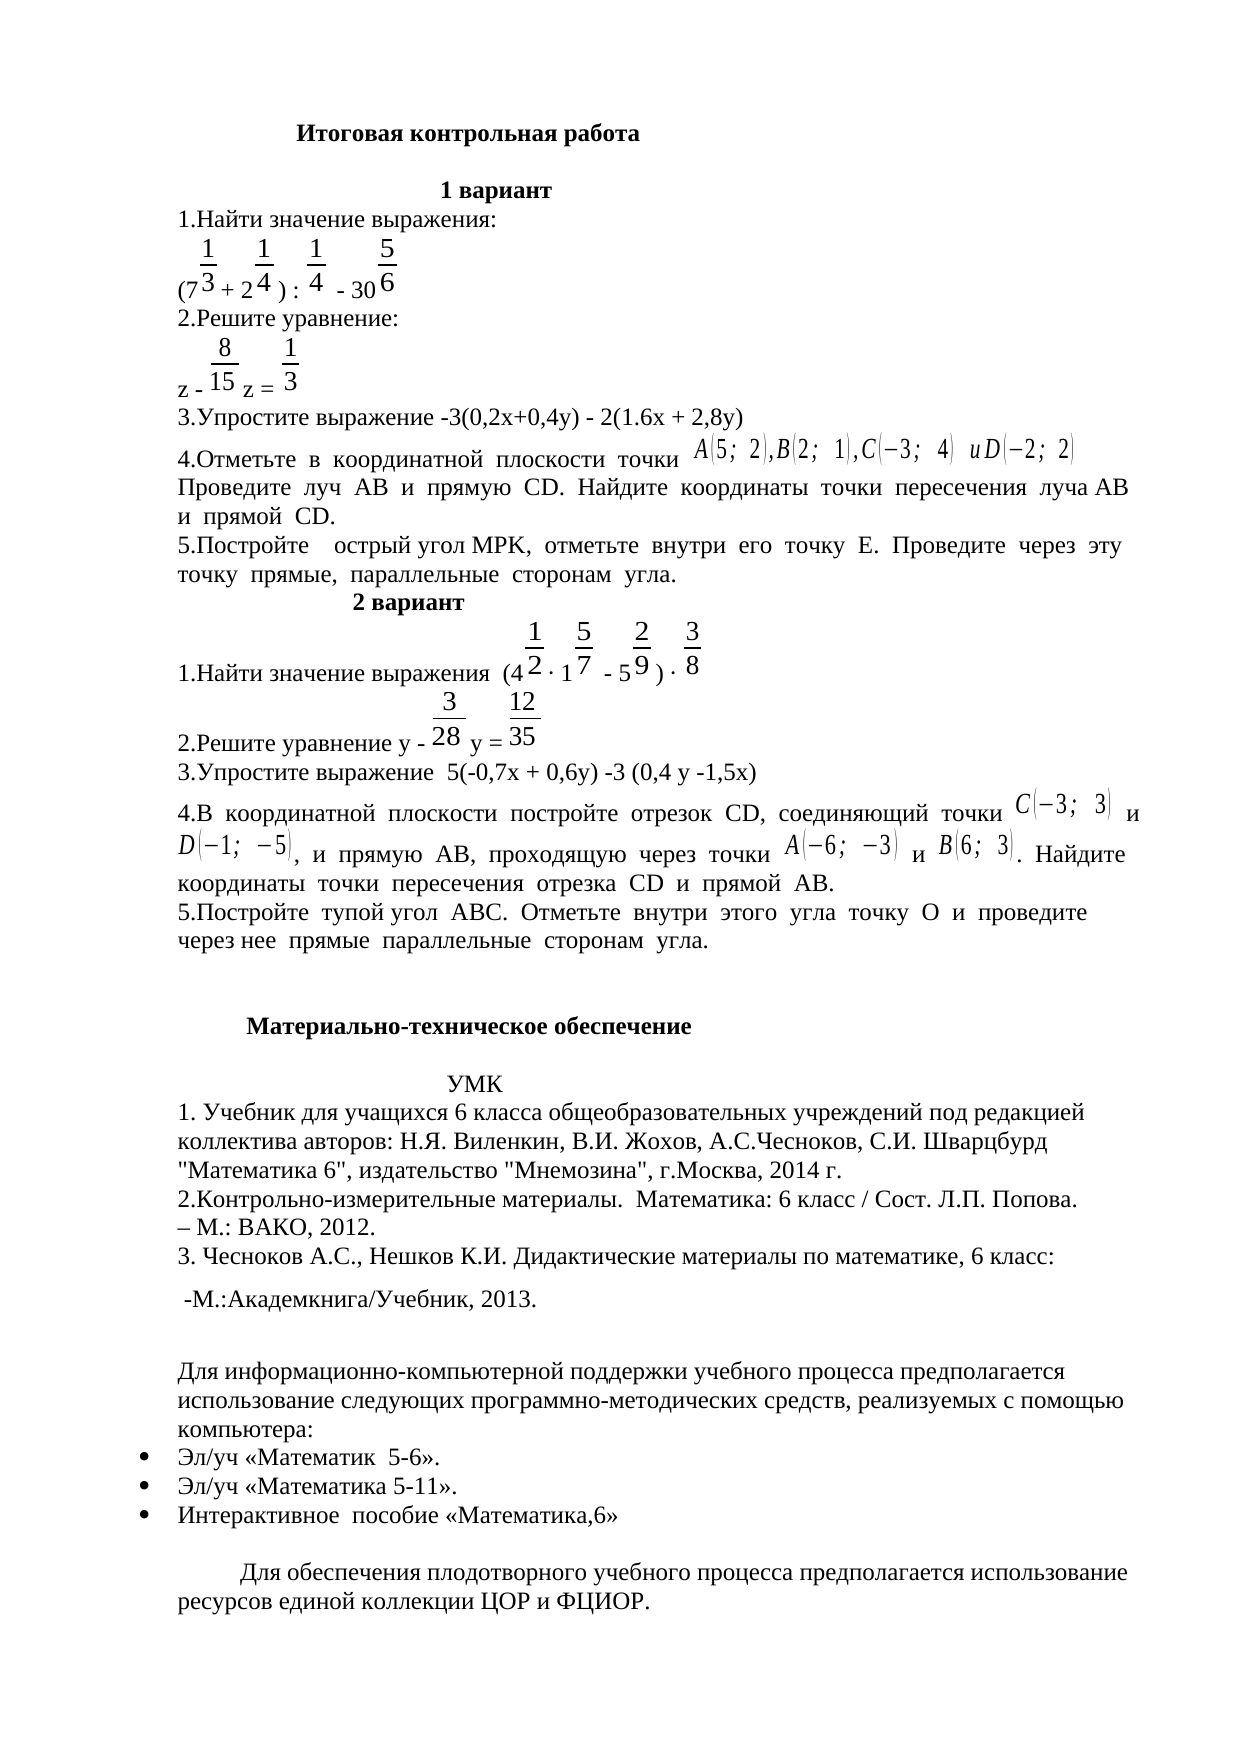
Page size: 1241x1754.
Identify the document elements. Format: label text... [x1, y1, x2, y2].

text 4.Отметьте в координатной плоскости точки Проведите луч АВ и прямую СD. Найдите координаты точки пересечения луча АВ и прямой СD. [177, 431, 1152, 530]
text Материально-техническое обеспечение [177, 1011, 1152, 1040]
text Для информационно-компьютерной поддержки учебного процесса предполагается использование следующих программно-методических средств, реализуемых с помощью компьютера: [177, 1356, 1152, 1442]
text 3.Упростите выражение 5(-0,7х + 0,6у) -3 (0,4 у -1,5х) [177, 757, 1152, 786]
text 5.Постройте тупой угол АВС. Отметьте внутри этого угла точку О и проведите через нее прямые параллельные сторонам угла. [177, 897, 1152, 954]
text 2.Решите уравнение у - у = [177, 687, 1152, 757]
text 1.Найти значение выражения: [177, 204, 1152, 233]
text 3. Чесноков А.С., Нешков К.И. Дидактические материалы по математике, 6 класс: [177, 1241, 1152, 1270]
text 1.Найти значение выражения (4∙ 1 - 5) ∙ [177, 616, 1152, 687]
text (7+ 2) : - 30 [177, 233, 1152, 303]
text 2.Контрольно-измерительные материалы. Математика: 6 класс / Сост. Л.П. Попова. [177, 1184, 1152, 1212]
text 4.В координатной плоскости постройте отрезок СD, соединяющий точки и , и прямую АВ, проходящую через точки и . Найдите координаты точки пересечения отрезка СD и прямой АВ. [177, 786, 1152, 897]
text 2 вариант [177, 587, 1152, 616]
text z - z = [177, 332, 1152, 402]
text 1 вариант [177, 176, 1152, 204]
text -М.:Академкнига/Учебник, 2013. [177, 1284, 1152, 1313]
list Эл/уч «Математика 5-11». [140, 1471, 1152, 1500]
text Итоговая контрольная работа [177, 118, 1152, 147]
text 1. Учебник для учащихся 6 класса общеобразовательных учреждений под редакцией коллектива авторов: Н.Я. Виленкин, В.И. Жохов, А.С.Чесноков, С.И. Шварцбурд "Математика 6", издательство "Мнемозина", г.Москва, 2014 г. [177, 1097, 1152, 1184]
text 3.Упростите выражение -3(0,2х+0,4у) - 2(1.6х + 2,8у) [177, 402, 1152, 431]
list Интерактивное пособие «Математика,6» [140, 1500, 1152, 1529]
list Эл/уч «Математик 5-6». [140, 1442, 1152, 1471]
text 5.Постройте острый угол MPK, отметьте внутри его точку Е. Проведите через эту точку прямые, параллельные сторонам угла. [177, 530, 1152, 587]
text Для обеспечения плодотворного учебного процесса предполагается использование ресурсов единой коллекции ЦОР и ФЦИОР. [177, 1557, 1152, 1615]
text – М.: ВАКО, 2012. [177, 1212, 1152, 1241]
text УМК [177, 1069, 1152, 1097]
text 2.Решите уравнение: [177, 303, 1152, 332]
